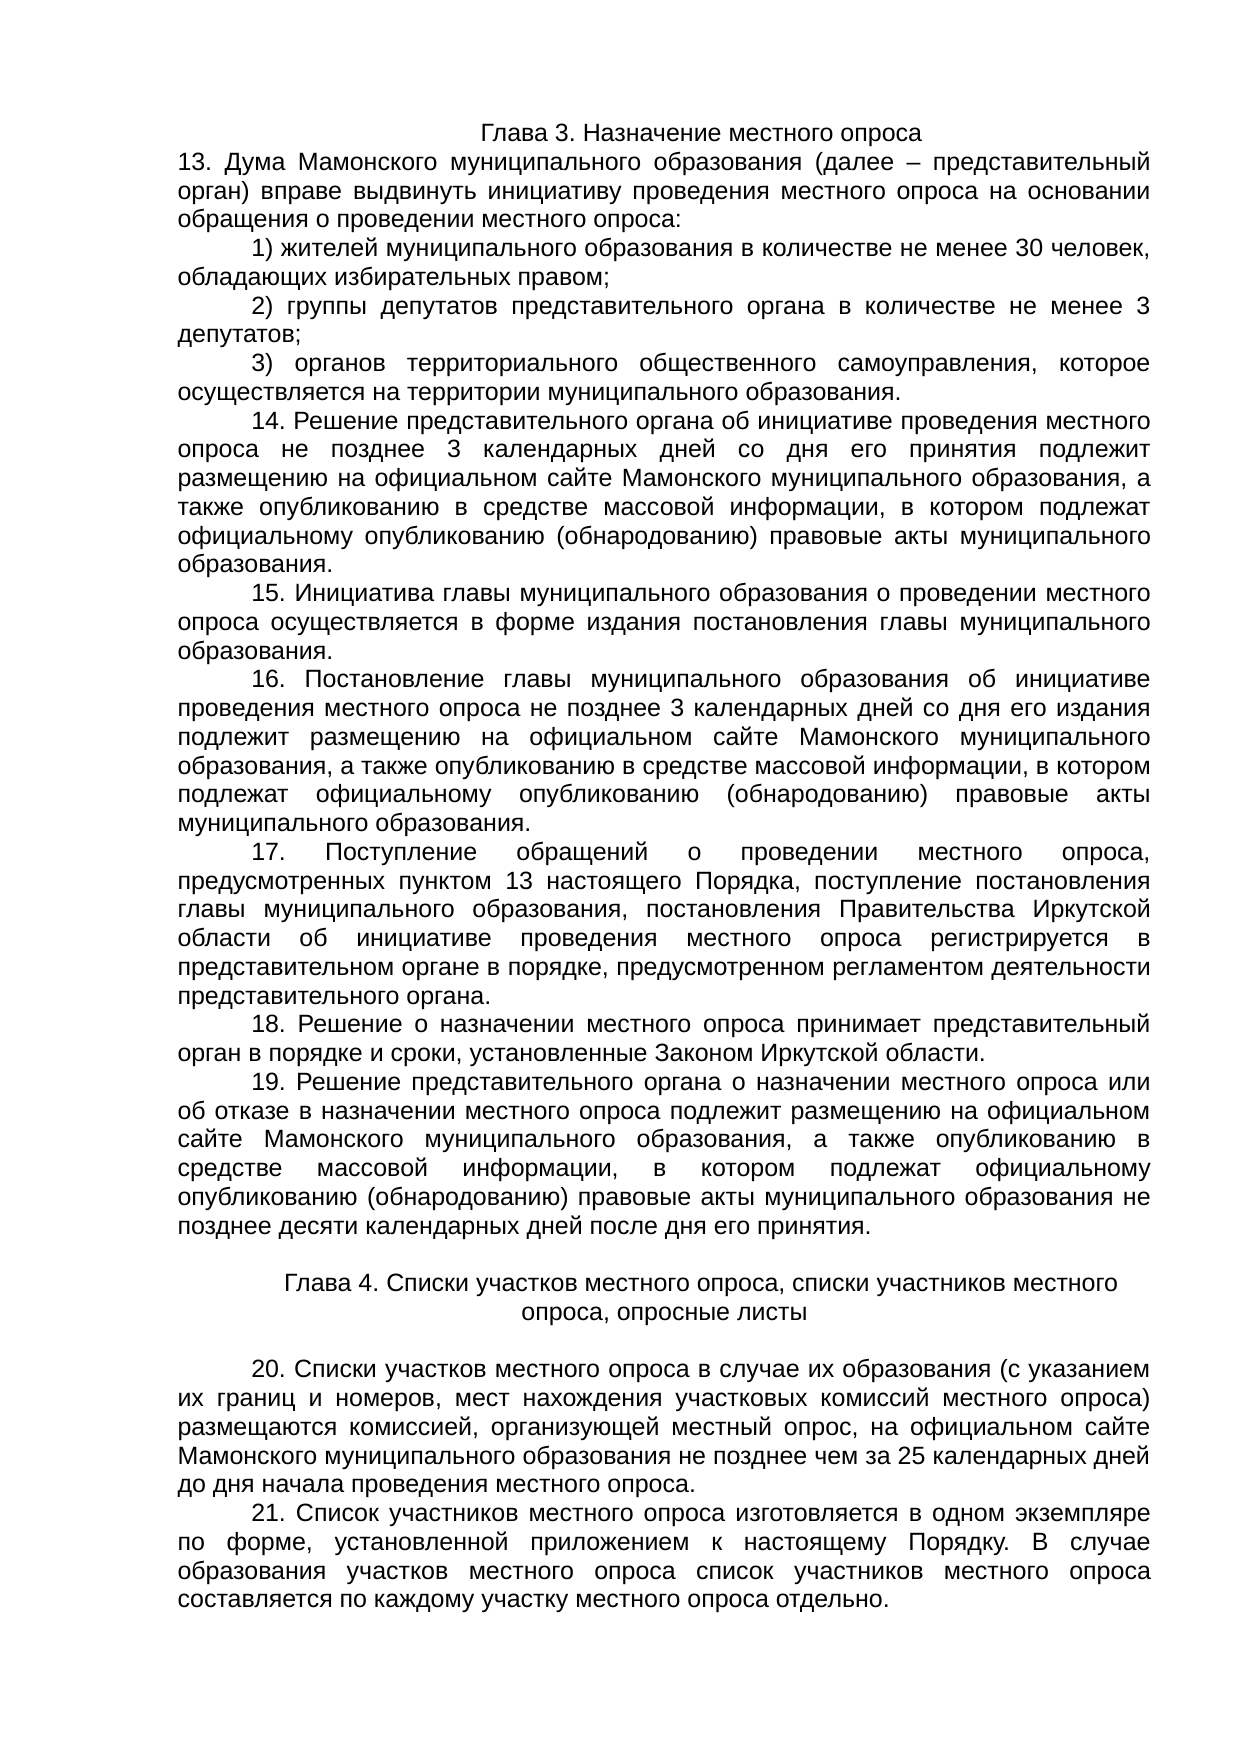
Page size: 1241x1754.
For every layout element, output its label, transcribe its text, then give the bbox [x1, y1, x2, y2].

text 20. Списки участков местного опроса в случае их образования (с указанием их границ и номеров, мест нахождения участковых комиссий местного опроса) размещаются комиссией, организующей местный опрос, на официальном сайте Мамонского муниципального образования не позднее чем за 25 календарных дней до дня начала проведения местного опроса. [177, 1354, 1152, 1498]
text 16. Постановление главы муниципального образования об инициативе проведения местного опроса не позднее 3 календарных дней со дня его издания подлежит размещению на официальном сайте Мамонского муниципального образования, а также опубликованию в средстве массовой информации, в котором подлежат официальному опубликованию (обнародованию) правовые акты муниципального образования. [177, 664, 1152, 837]
text 21. Список участников местного опроса изготовляется в одном экземпляре по форме, установленной приложением к настоящему Порядку. В случае образования участков местного опроса список участников местного опроса составляется по каждому участку местного опроса отдельно. [177, 1498, 1152, 1613]
text 19. Решение представительного органа о назначении местного опроса или об отказе в назначении местного опроса подлежит размещению на официальном сайте Мамонского муниципального образования, а также опубликованию в средстве массовой информации, в котором подлежат официальному опубликованию (обнародованию) правовые акты муниципального образования не позднее десяти календарных дней после дня его принятия. [177, 1067, 1152, 1239]
text 13. Дума Мамонского муниципального образования (далее – представительный орган) вправе выдвинуть инициативу проведения местного опроса на основании обращения о проведении местного опроса: [177, 147, 1152, 233]
text 15. Инициатива главы муниципального образования о проведении местного опроса осуществляется в форме издания постановления главы муниципального образования. [177, 578, 1152, 664]
text 1) жителей муниципального образования в количестве не менее 30 человек, обладающих избирательных правом; [177, 233, 1152, 291]
text 3) органов территориального общественного самоуправления, которое осуществляется на территории муниципального образования. [177, 348, 1152, 406]
text 14. Решение представительного органа об инициативе проведения местного опроса не позднее 3 календарных дней со дня его принятия подлежит размещению на официальном сайте Мамонского муниципального образования, а также опубликованию в средстве массовой информации, в котором подлежат официальному опубликованию (обнародованию) правовые акты муниципального образования. [177, 406, 1152, 578]
text Глава 4. Списки участков местного опроса, списки участников местного опроса, опросные листы [177, 1268, 1152, 1326]
text 2) группы депутатов представительного органа в количестве не менее 3 депутатов; [177, 291, 1152, 348]
text 17. Поступление обращений о проведении местного опроса, предусмотренных пунктом 13 настоящего Порядка, поступление постановления главы муниципального образования, постановления Правительства Иркутской области об инициативе проведения местного опроса регистрируется в представительном органе в порядке, предусмотренном регламентом деятельности представительного органа. [177, 837, 1152, 1009]
text Глава 3. Назначение местного опроса [177, 118, 1152, 147]
text 18. Решение о назначении местного опроса принимает представительный орган в порядке и сроки, установленные Законом Иркутской области. [177, 1009, 1152, 1067]
